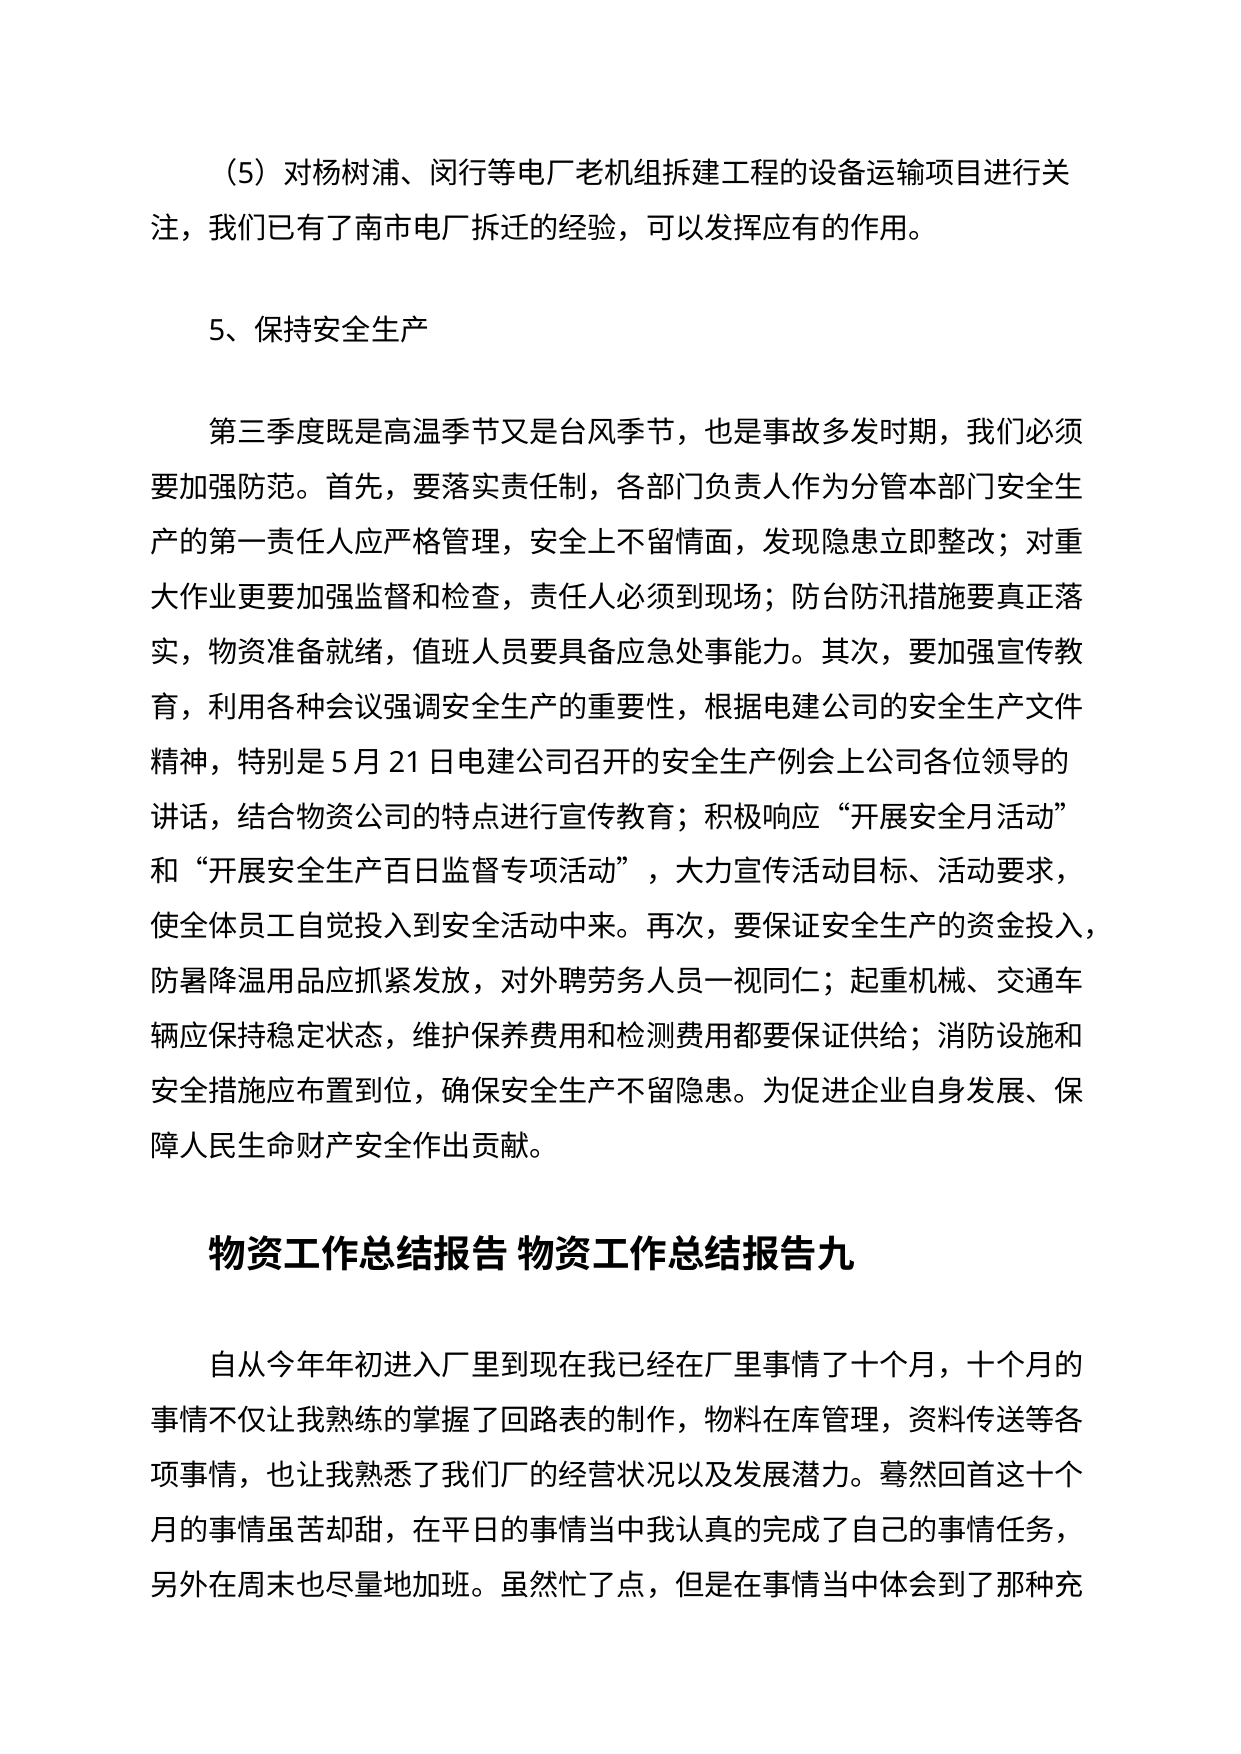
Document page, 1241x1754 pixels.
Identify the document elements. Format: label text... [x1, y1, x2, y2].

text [150, 1342, 1090, 1603]
text 第三季度既是高温季节又是台风季节，也是事故多发时期，我们必须要加强防范。首先，要落实责任制，各部门负责人作为分管本部门安全生产的第一责任人应严格管理，安全上不留情面，发现隐患立即整改；对重大作业更要加强监督和检查，责任人必须到现场；防台防汛措施要真正落实，物资准备就绪，值班人员要具备应急处事能力。其次，要加强宣传教育，利用各种会议强调安全生产的重要性，根据电建公司的安全生产文件精神，特别是5月21日电建公司召开的安全生产例会上公司各位领导的讲话，结合物资公司的特点进行宣传教育；积极响应“开展安全月活动”和“开展安全生产百日监督专项活动”，大力宣传活动目标、活动要求，使全体员工自觉投入到安全活动中来。再次，要保证安全生产的资金投入，防暑降温用品应抓紧发放，对外聘劳务人员一视同仁；起重机械、交通车辆应保持稳定状态，维护保养费用和检测费用都要保证供给；消防设施和安全措施应布置到位，确保安全生产不留隐患。为促进企业自身发展、保障人民生命财产安全作出贡献。 [150, 409, 1090, 1165]
text 物资工作总结报告 物资工作总结报告九 [150, 1224, 1090, 1278]
text 5、保持安全生产 [150, 307, 1090, 349]
text （5）对杨树浦、闵行等电厂老机组拆建工程的设备运输项目进行关注，我们已有了南市电厂拆迁的经验，可以发挥应有的作用。 [150, 150, 1090, 247]
